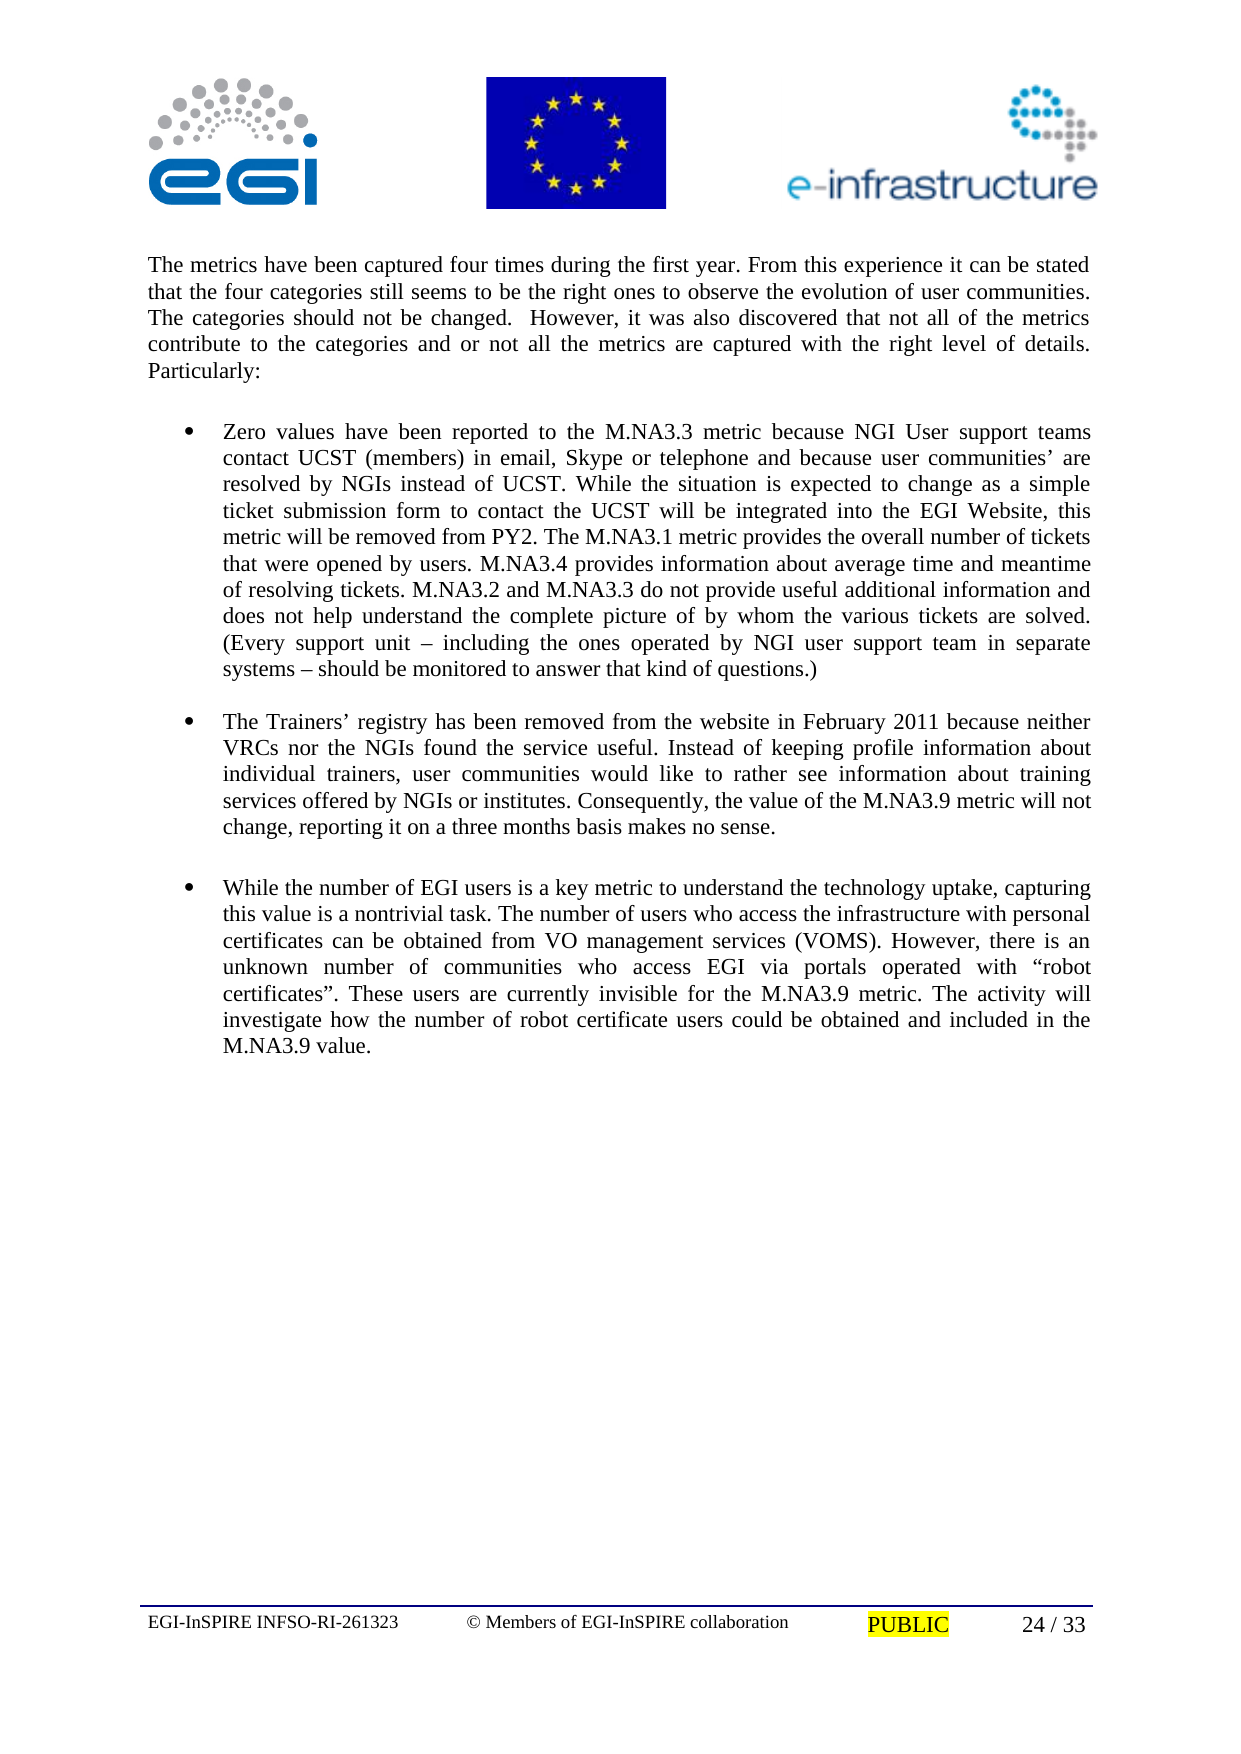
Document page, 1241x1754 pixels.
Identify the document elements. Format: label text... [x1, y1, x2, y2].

list The Trainers’ registry has been removed from the website in February 2011 because neither VRCs nor the NGIs found the service useful. Instead of keeping profile information about individual trainers, user communities would like to rather see information about training services offered by NGIs or institutes. Consequently, the value of the M.NA3.9 metric will not change, reporting it on a three months basis makes no sense. [185, 708, 1092, 839]
text The metrics have been captured four times during the first year. From this experience it can be stated that the four categories still seems to be the right ones to observe the evolution of user communities. The categories should not be changed. However, it was also discovered that not all of the metrics contribute to the categories and or not all the metrics are captured with the right level of details. Particularly: [148, 251, 1092, 383]
picture [147, 77, 319, 207]
list While the number of EGI users is a key metric to understand the technology uptake, capturing this value is a nontrivial task. The number of users who access the infrastructure with personal certificates can be obtained from VO management services (VOMS). However, there is an unknown number of communities who access EGI via portals operated with “robot certificates”. These users are currently invisible for the M.NA3.9 metric. The activity will investigate how the number of robot certificate users could be obtained and included in the M.NA3.9 value. [185, 874, 1092, 1059]
list Zero values have been reported to the M.NA3.3 metric because NGI User support teams contact UCST (members) in email, Skype or telephone and because user communities’ are resolved by NGIs instead of UCST. While the situation is expected to change as a simple ticket submission form to contact the UCST will be integrated into the EGI Website, this metric will be removed from PY2. The M.NA3.1 metric provides the overall number of tickets that were opened by users. M.NA3.4 provides information about average time and meantime of resolving tickets. M.NA3.2 and M.NA3.3 do not provide useful additional information and does not help understand the complete picture of by whom the various tickets are solved. (Every support unit – including the ones operated by NGI user support team in separate systems – should be monitored to answer that kind of questions.) [185, 418, 1092, 681]
picture [780, 77, 1106, 209]
picture [486, 77, 667, 209]
